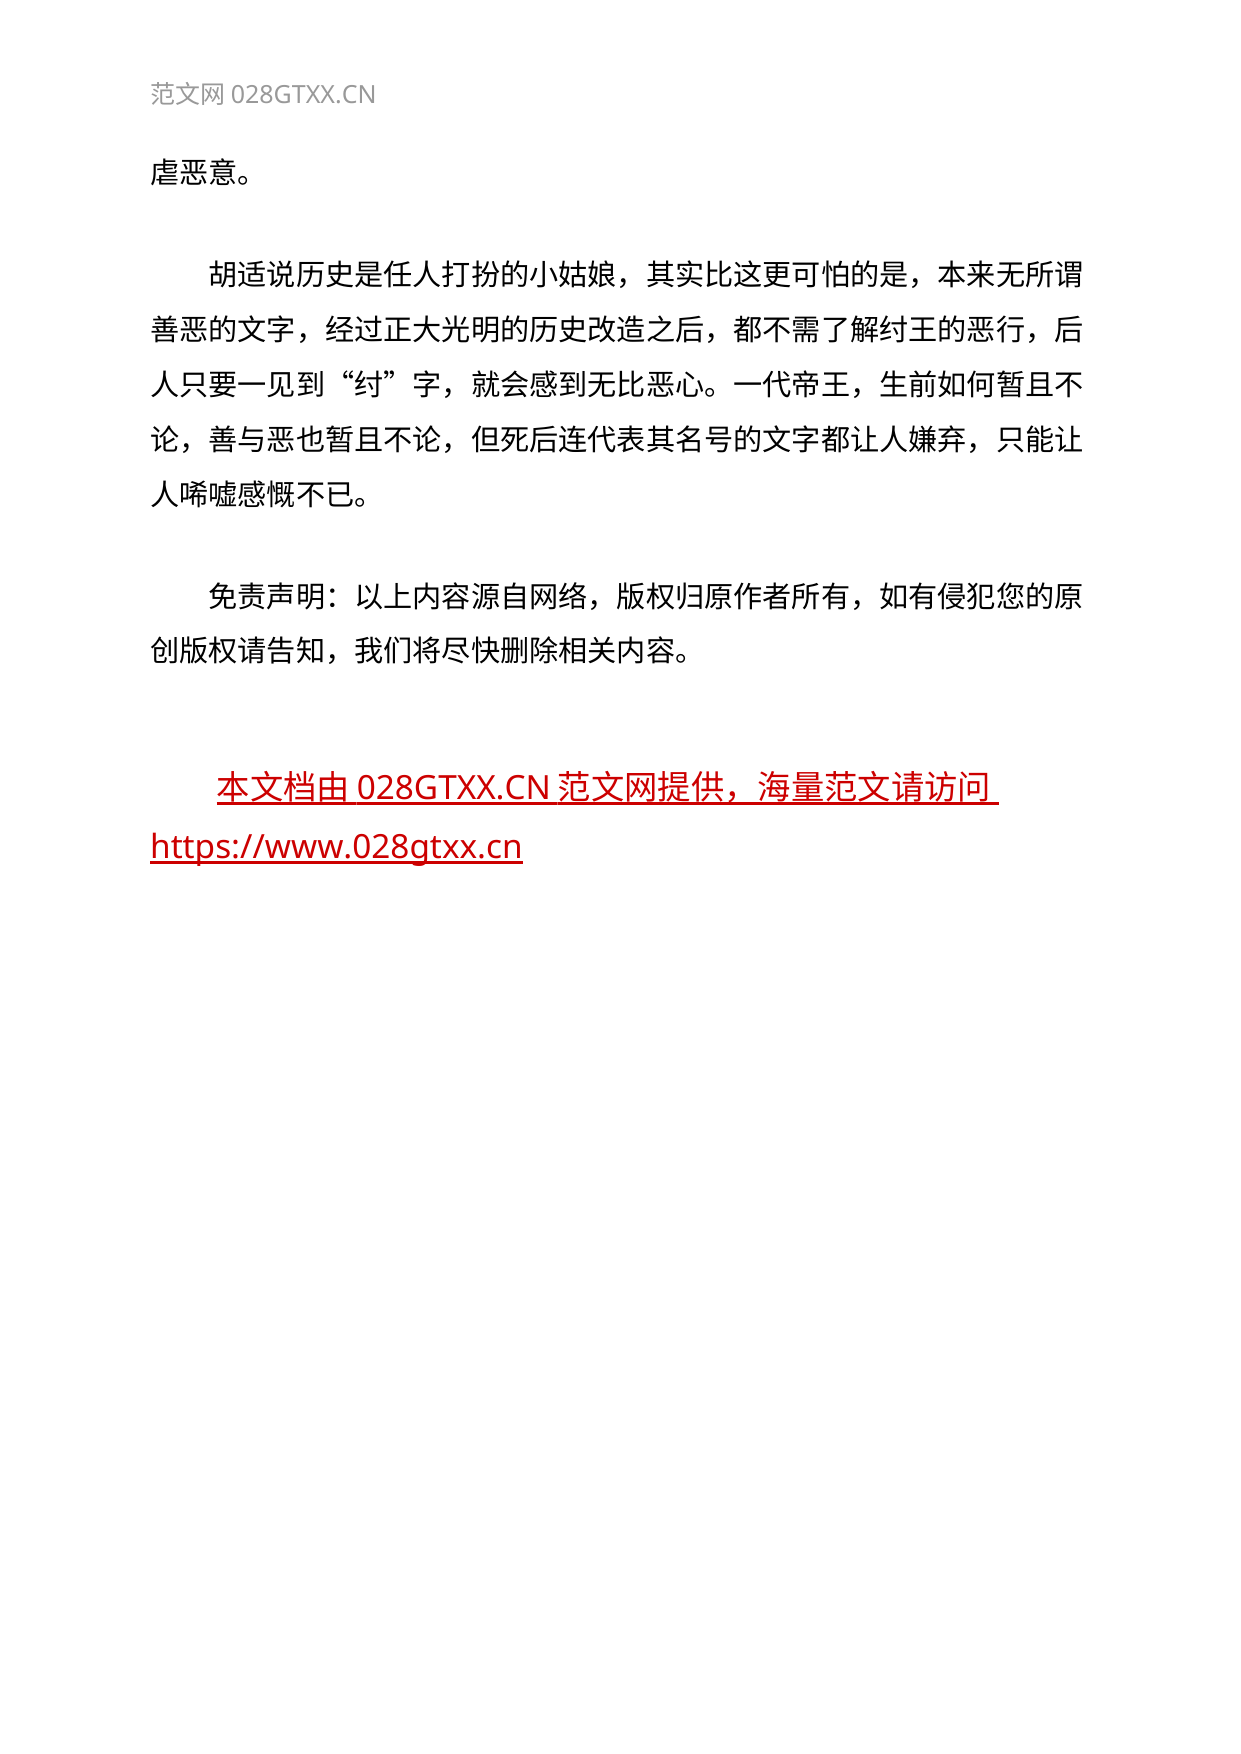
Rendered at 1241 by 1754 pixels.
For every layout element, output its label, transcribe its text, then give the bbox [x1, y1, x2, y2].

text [150, 150, 1090, 192]
text 胡适说历史是任人打扮的小姑娘，其实比这更可怕的是，本来无所谓善恶的文字，经过正大光明的历史改造之后，都不需了解纣王的恶行，后人只要一见到“纣”字，就会感到无比恶心。一代帝王，生前如何暂且不论，善与恶也暂且不论，但死后连代表其名号的文字都让人嫌弃，只能让人唏嘘感慨不已。 [150, 252, 1090, 514]
text 本文档由028GTXX.CN范文网提供，海量范文请访问 https://www.028gtxx.cn [150, 761, 1090, 868]
text 免责声明：以上内容源自网络，版权归原作者所有，如有侵犯您的原创版权请告知，我们将尽快删除相关内容。 [150, 573, 1090, 670]
